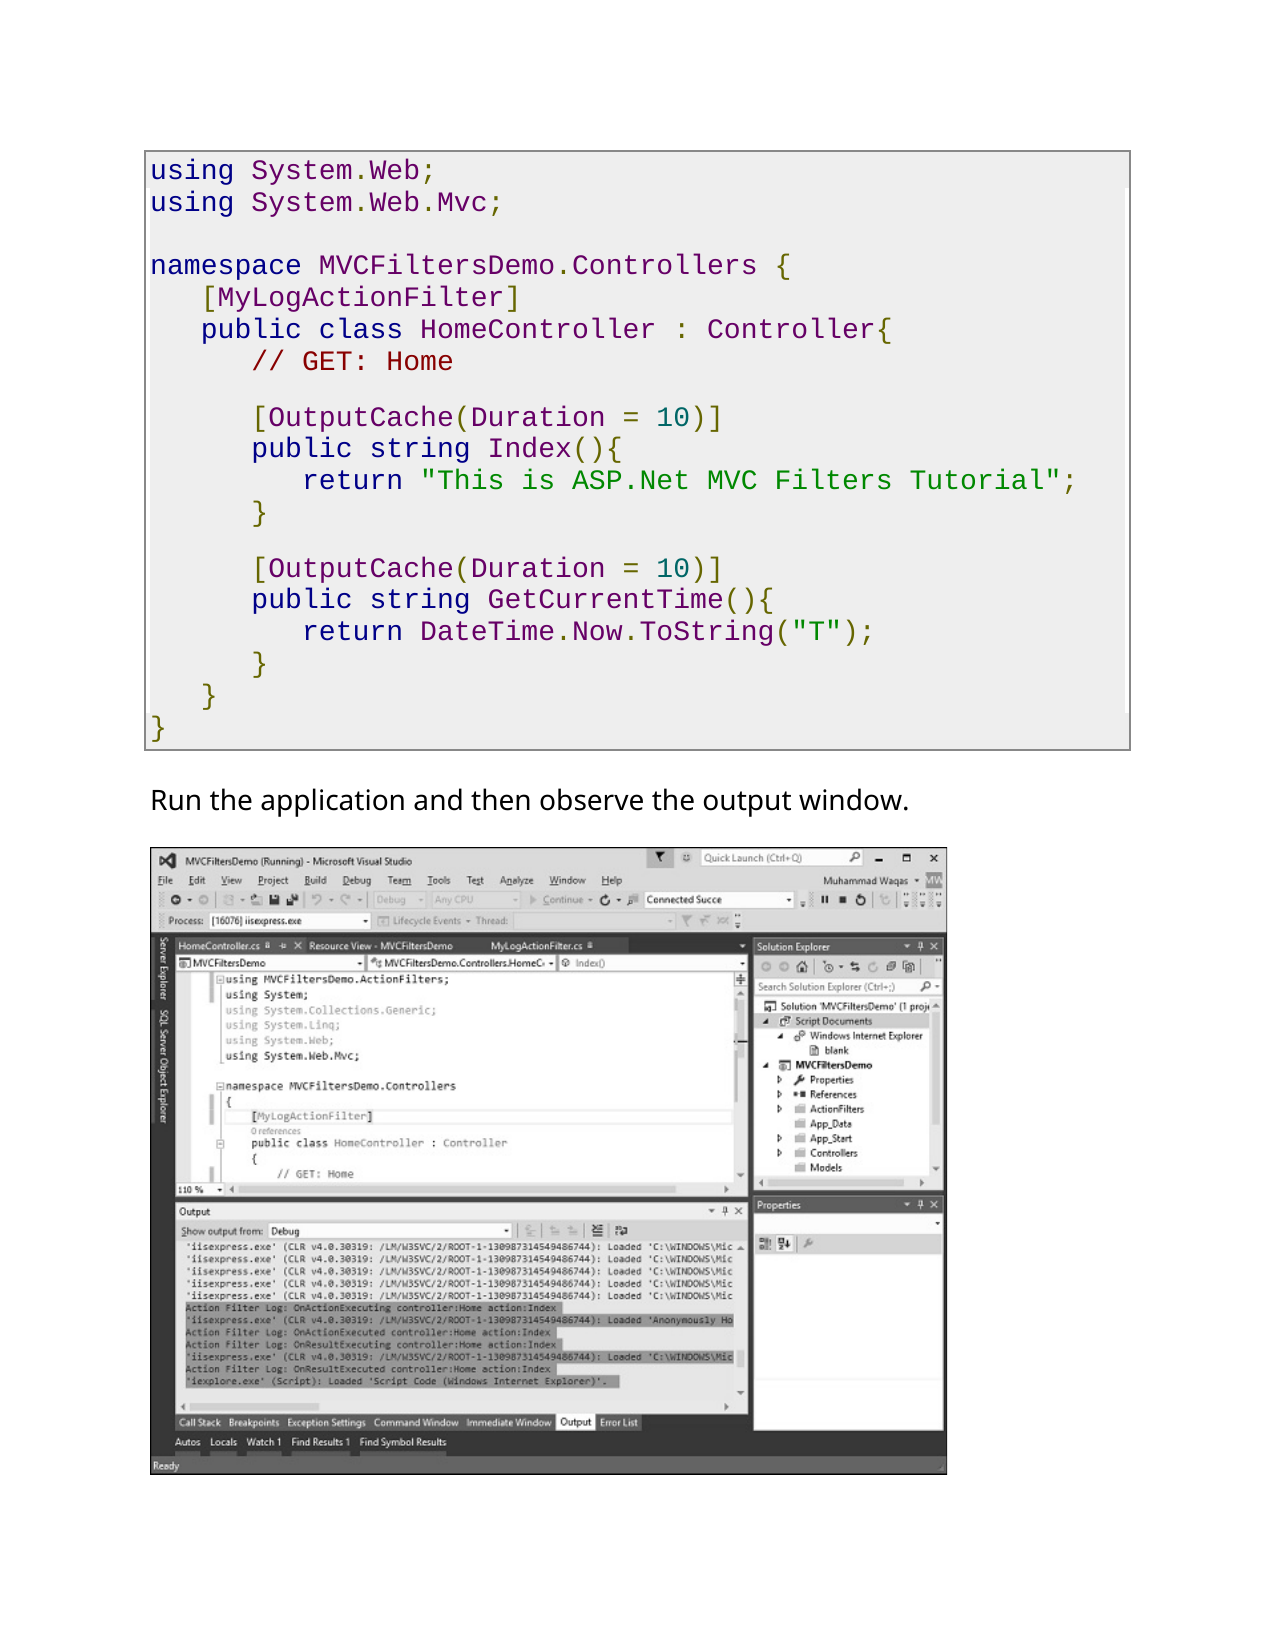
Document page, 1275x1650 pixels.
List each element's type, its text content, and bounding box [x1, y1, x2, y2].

text } [150, 498, 1125, 530]
text // GET: Home [150, 347, 1125, 379]
text return "This is ASP.Net MVC Filters Tutorial"; [150, 466, 1125, 498]
text using System.Web; [146, 152, 1129, 188]
text namespace MVCFiltersDemo.Controllers { [150, 251, 1125, 283]
text return DateTime.Now.ToString("T"); [150, 617, 1125, 649]
text [OutputCache(Duration = 10)] [150, 402, 1125, 434]
picture [150, 847, 948, 1475]
text [OutputCache(Duration = 10)] [150, 554, 1125, 586]
text } [146, 707, 1129, 749]
text using System.Web.Mvc; [150, 188, 1125, 219]
text public class HomeController : Controller{ [150, 315, 1125, 347]
text [MyLogActionFilter] [150, 283, 1125, 315]
text } [150, 649, 1125, 681]
text Run the application and then observe the output window. [150, 780, 1125, 818]
text public string GetCurrentTime(){ [150, 586, 1125, 617]
text public string Index(){ [150, 434, 1125, 466]
text } [150, 681, 1125, 707]
